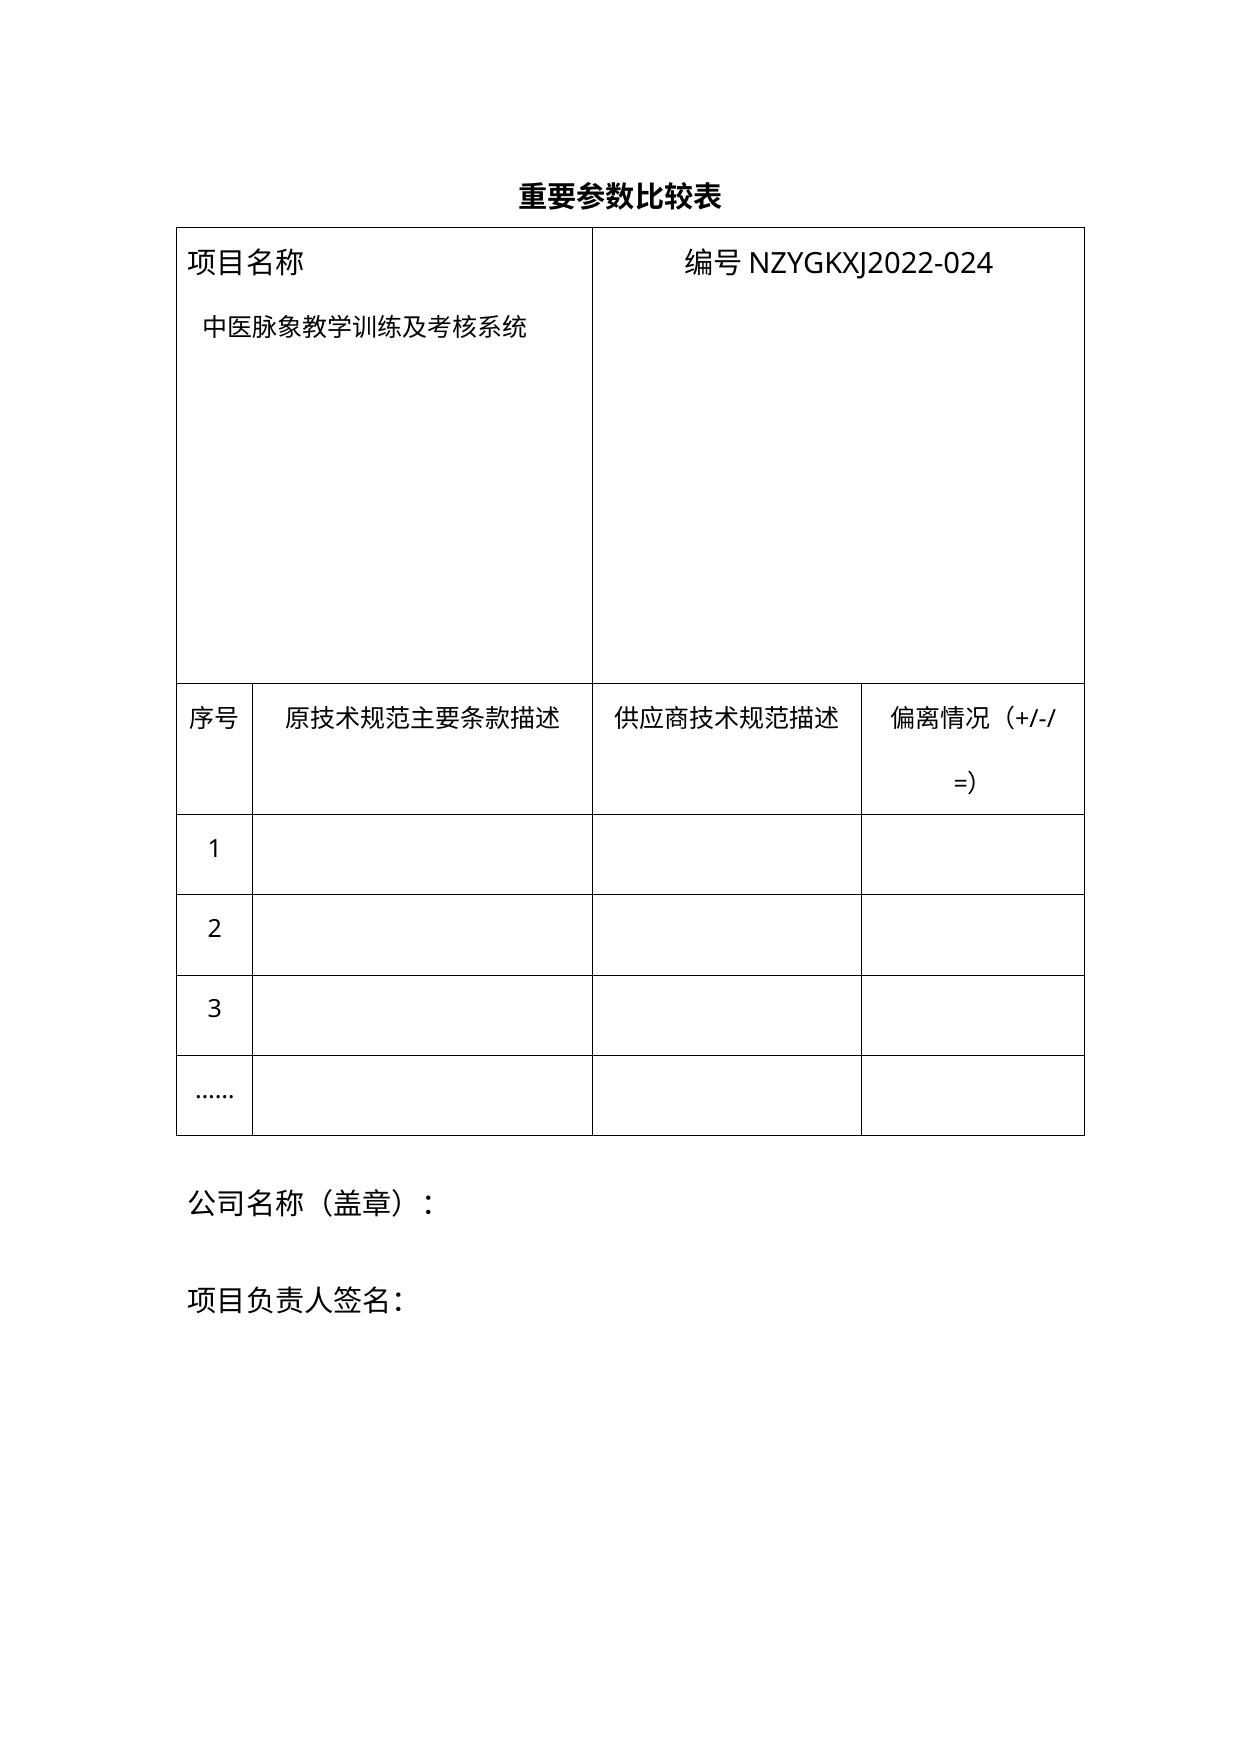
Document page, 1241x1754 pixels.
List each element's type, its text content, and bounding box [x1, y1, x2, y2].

table_cell [593, 976, 861, 1055]
table_cell 序号 [177, 684, 252, 814]
table_cell [253, 976, 592, 1055]
text 项目负责人签名： [187, 1266, 1053, 1331]
table_cell 供应商技术规范描述 [593, 684, 861, 814]
table_header 项目名称 中医脉象教学训练及考核系统 [177, 228, 592, 683]
text 重要参数比较表 [187, 162, 1053, 227]
table_cell [253, 895, 592, 975]
table_cell [593, 1056, 861, 1135]
table_cell [862, 895, 1084, 975]
table_cell [862, 1056, 1084, 1135]
table_cell [862, 976, 1084, 1055]
table_cell [253, 815, 592, 894]
table_header 编号NZYGKXJ2022-024 [593, 228, 1084, 683]
table_cell 原技术规范主要条款描述 [253, 684, 592, 814]
text 公司名称（盖章）： [187, 1169, 1053, 1234]
table_cell 1 [177, 815, 252, 894]
table_cell 3 [177, 976, 252, 1055]
table_cell [862, 815, 1084, 894]
table_cell 2 [177, 895, 252, 975]
table_cell [253, 1056, 592, 1135]
table_cell [593, 815, 861, 894]
table_cell 偏离情况（+/-/=） [862, 684, 1084, 814]
table_cell …… [177, 1056, 252, 1135]
table_cell [593, 895, 861, 975]
